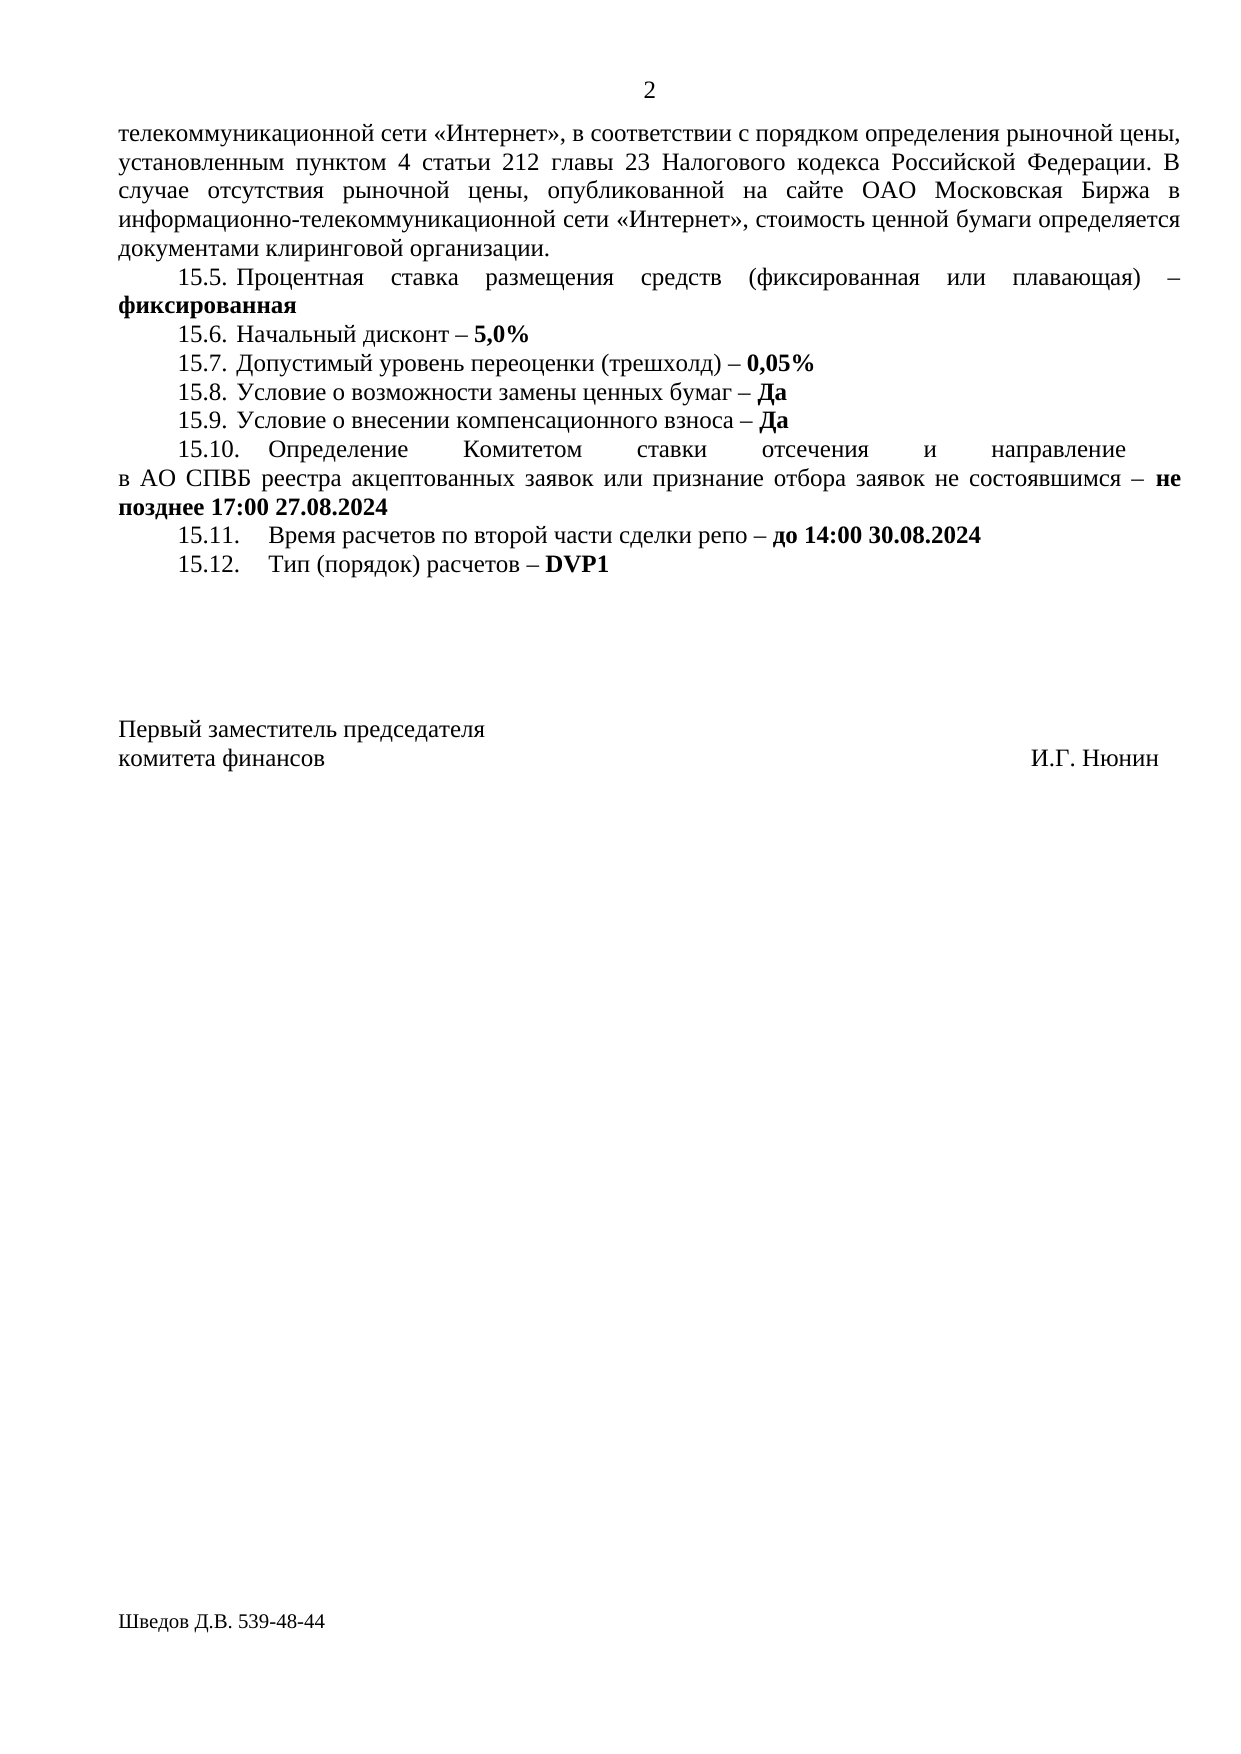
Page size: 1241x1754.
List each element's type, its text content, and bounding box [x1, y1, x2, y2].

list Начальный дисконт – 5,0% [118, 319, 1181, 348]
list Процентная ставка размещения средств (фиксированная или плавающая) – фиксированная [118, 262, 1181, 319]
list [118, 118, 1181, 262]
list Условие о внесении компенсационного взноса – Да [118, 406, 1181, 434]
list Время расчетов по второй части сделки репо – до 14:00 30.08.2024 [118, 521, 1181, 549]
text Первый заместитель председателя [118, 714, 1181, 743]
list Допустимый уровень переоценки (трешхолд) – 0,05% [118, 348, 1181, 377]
list Условие о возможности замены ценных бумаг – Да [118, 377, 1181, 406]
text комитета финансов И.Г. Нюнин [118, 743, 1181, 772]
text Шведов Д.В. 539-48-44 [118, 1609, 1181, 1633]
list Определение Комитетом ставки отсечения и направление в АО СПВБ реестра акцептованных заявок или признание отбора заявок не состоявшимся – не позднее 17:00 27.08.2024 [118, 434, 1181, 521]
list Тип (порядок) расчетов – DVP1 [118, 549, 1181, 578]
